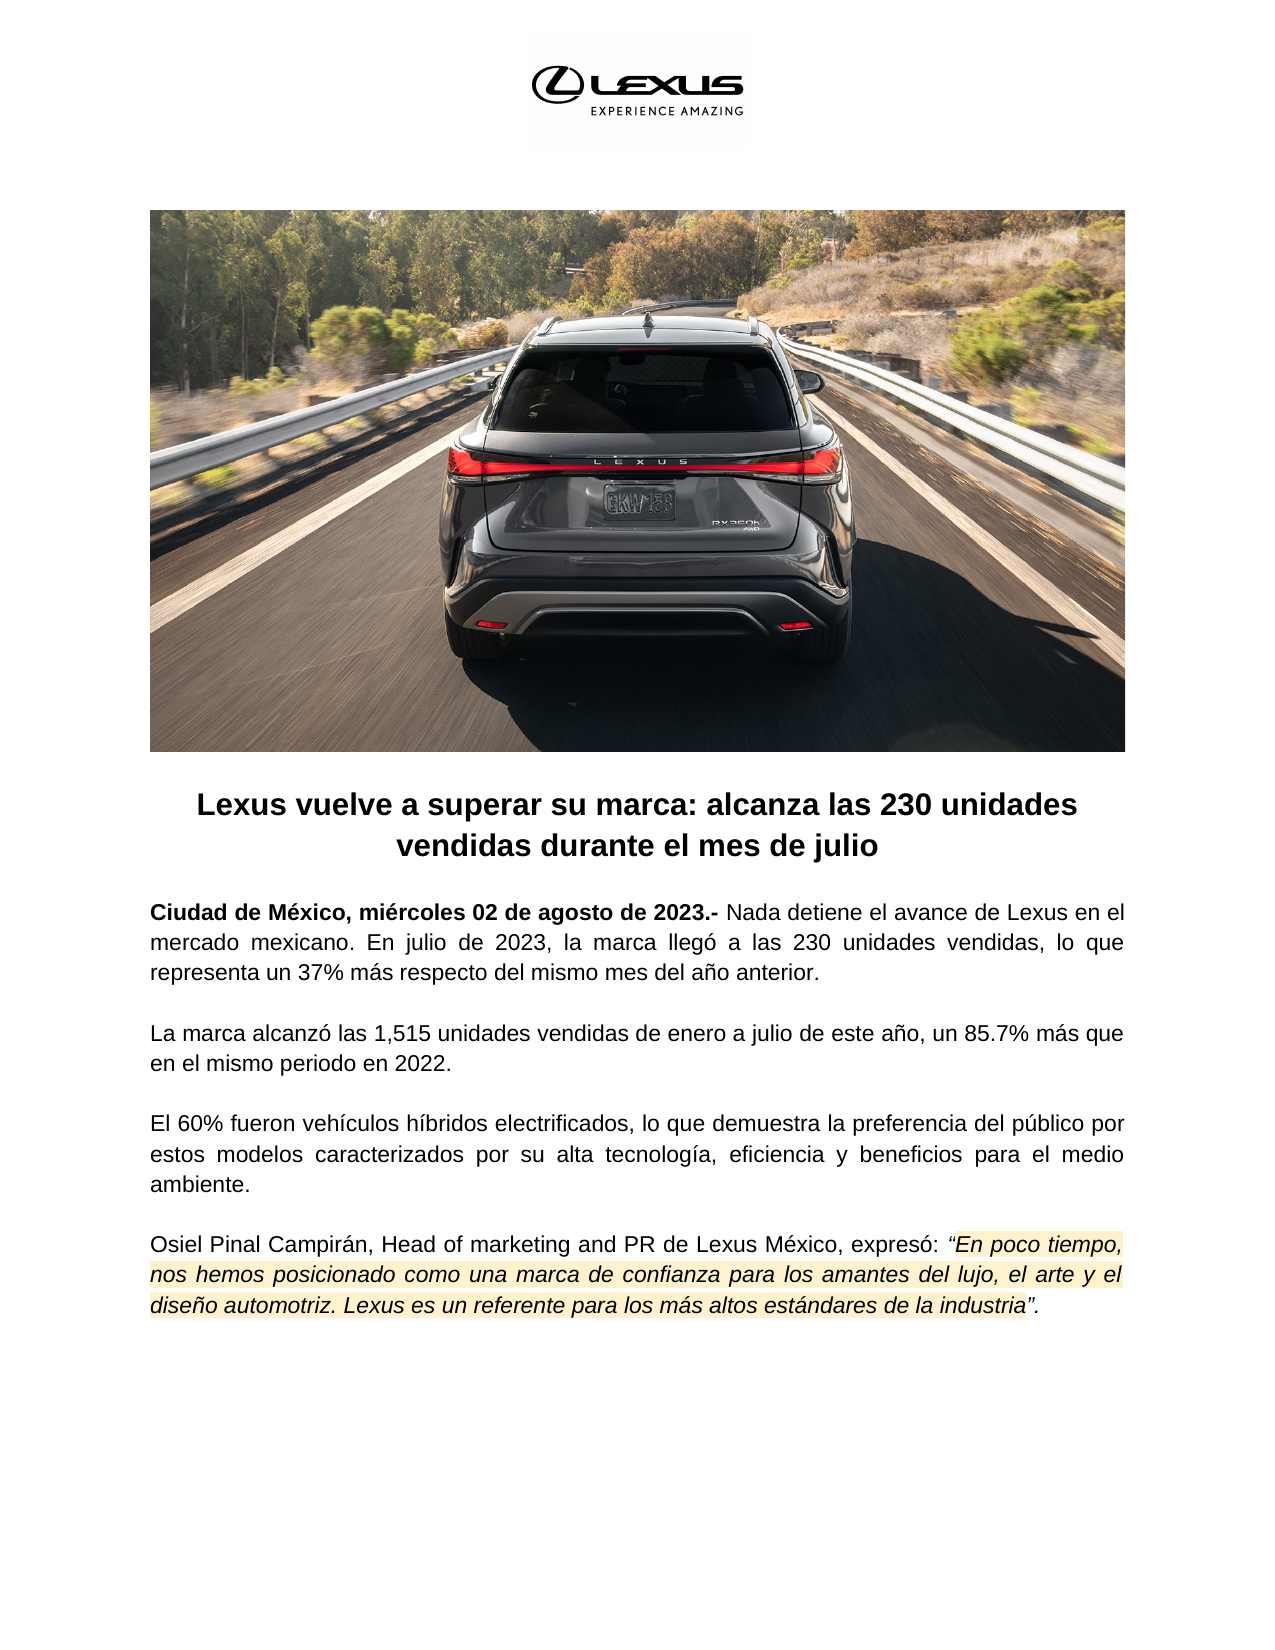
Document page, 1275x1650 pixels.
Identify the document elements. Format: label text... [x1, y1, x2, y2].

picture [150, 210, 1125, 752]
picture [524, 31, 751, 150]
text La marca alcanzó las 1,515 unidades vendidas de enero a julio de este año, un 85.7% más que en el mismo periodo en 2022. [150, 1020, 1125, 1076]
text Ciudad de México, miércoles 02 de agosto de 2023.- Nada detiene el avance de Lexus en el mercado mexicano. En julio de 2023, la marca llegó a las 230 unidades vendidas, lo que representa un 37% más respecto del mismo mes del año anterior. [150, 899, 1125, 986]
text Lexus vuelve a superar su marca: alcanza las 230 unidades vendidas durante el mes de julio [150, 786, 1125, 863]
text El 60% fueron vehículos híbridos electrificados, lo que demuestra la preferencia del público por estos modelos caracterizados por su alta tecnología, eficiencia y beneficios para el medio ambiente. [150, 1110, 1125, 1197]
text Osiel Pinal Campirán, Head of marketing and PR de Lexus México, expresó: “En poco tiempo, nos hemos posicionado como una marca de confianza para los amantes del lujo, el arte y el diseño automotriz. Lexus es un referente para los más altos estándares de la industria”. [150, 1231, 1125, 1318]
